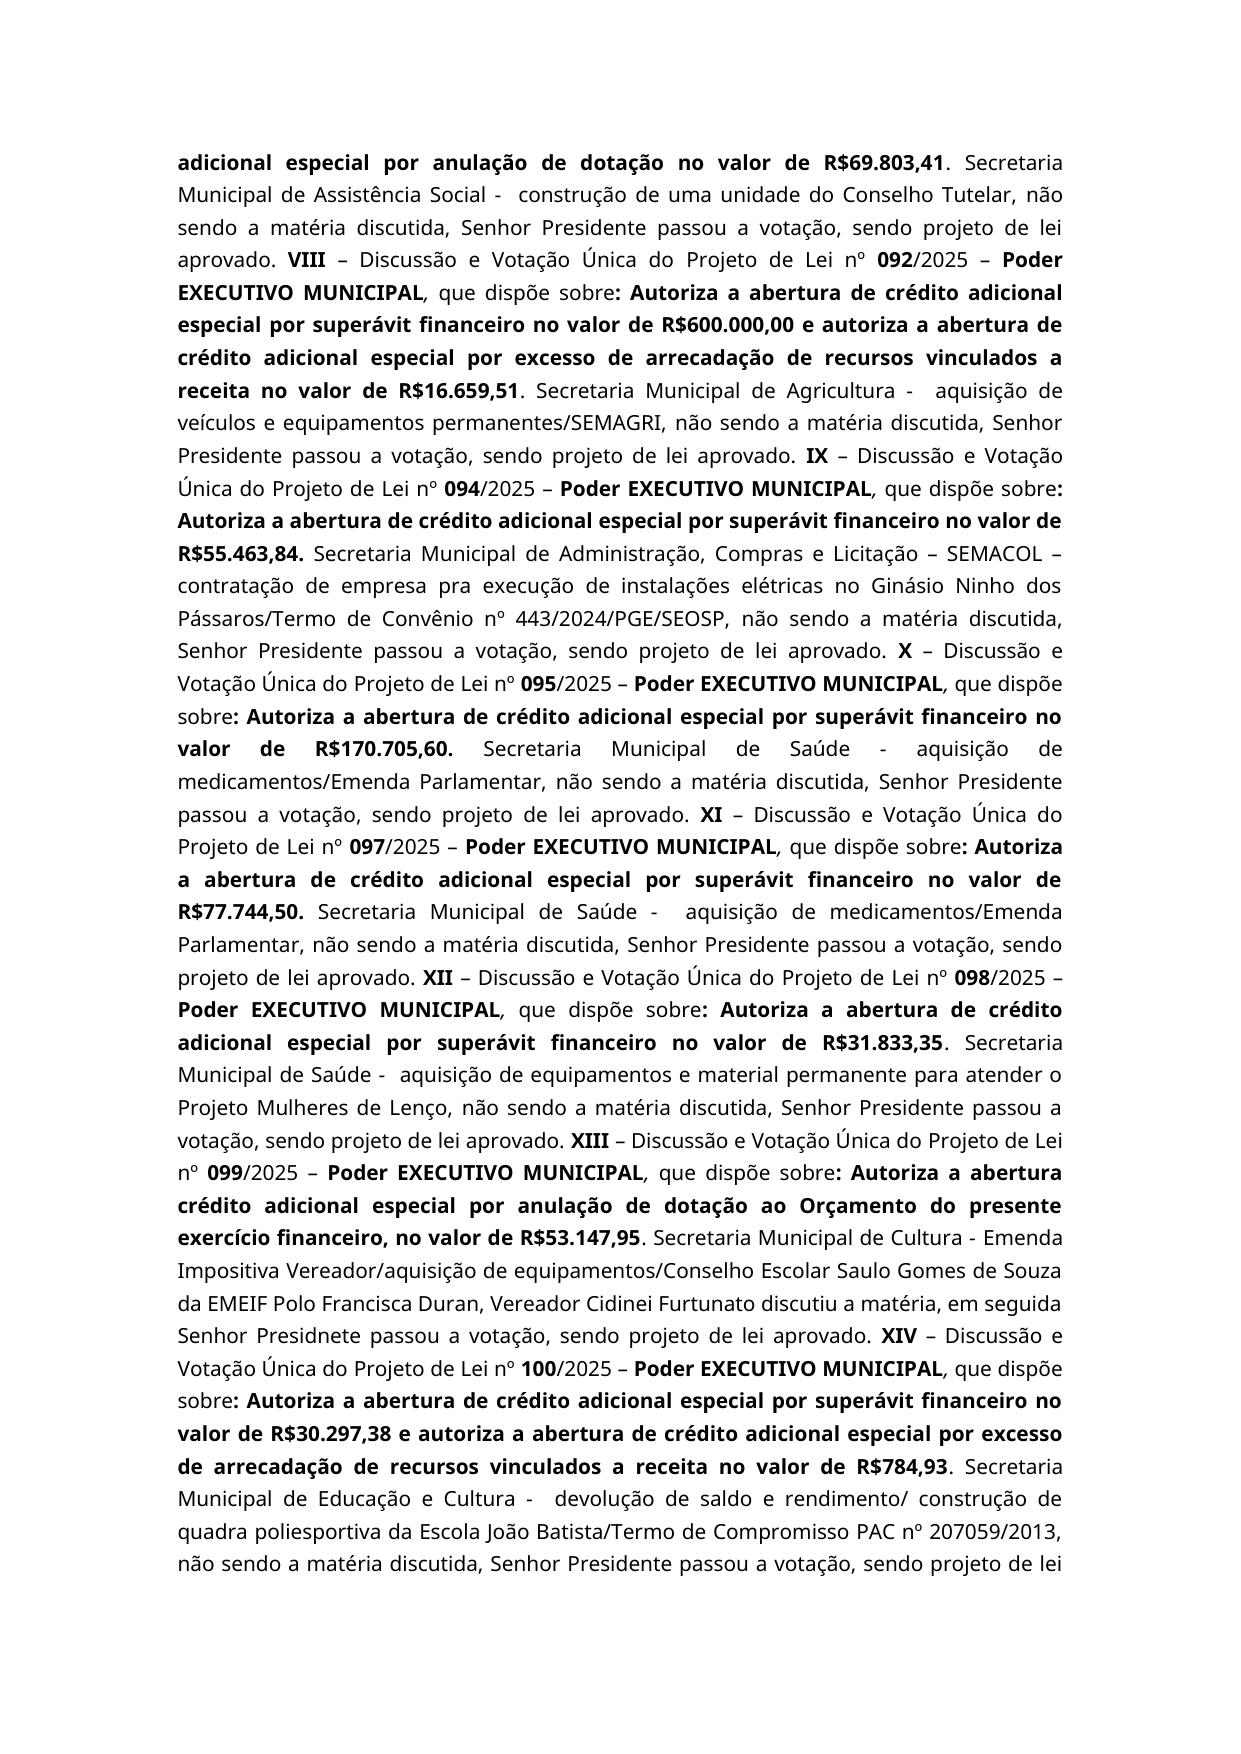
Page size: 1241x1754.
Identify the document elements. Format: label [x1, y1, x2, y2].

text [177, 241, 1063, 1550]
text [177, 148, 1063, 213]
